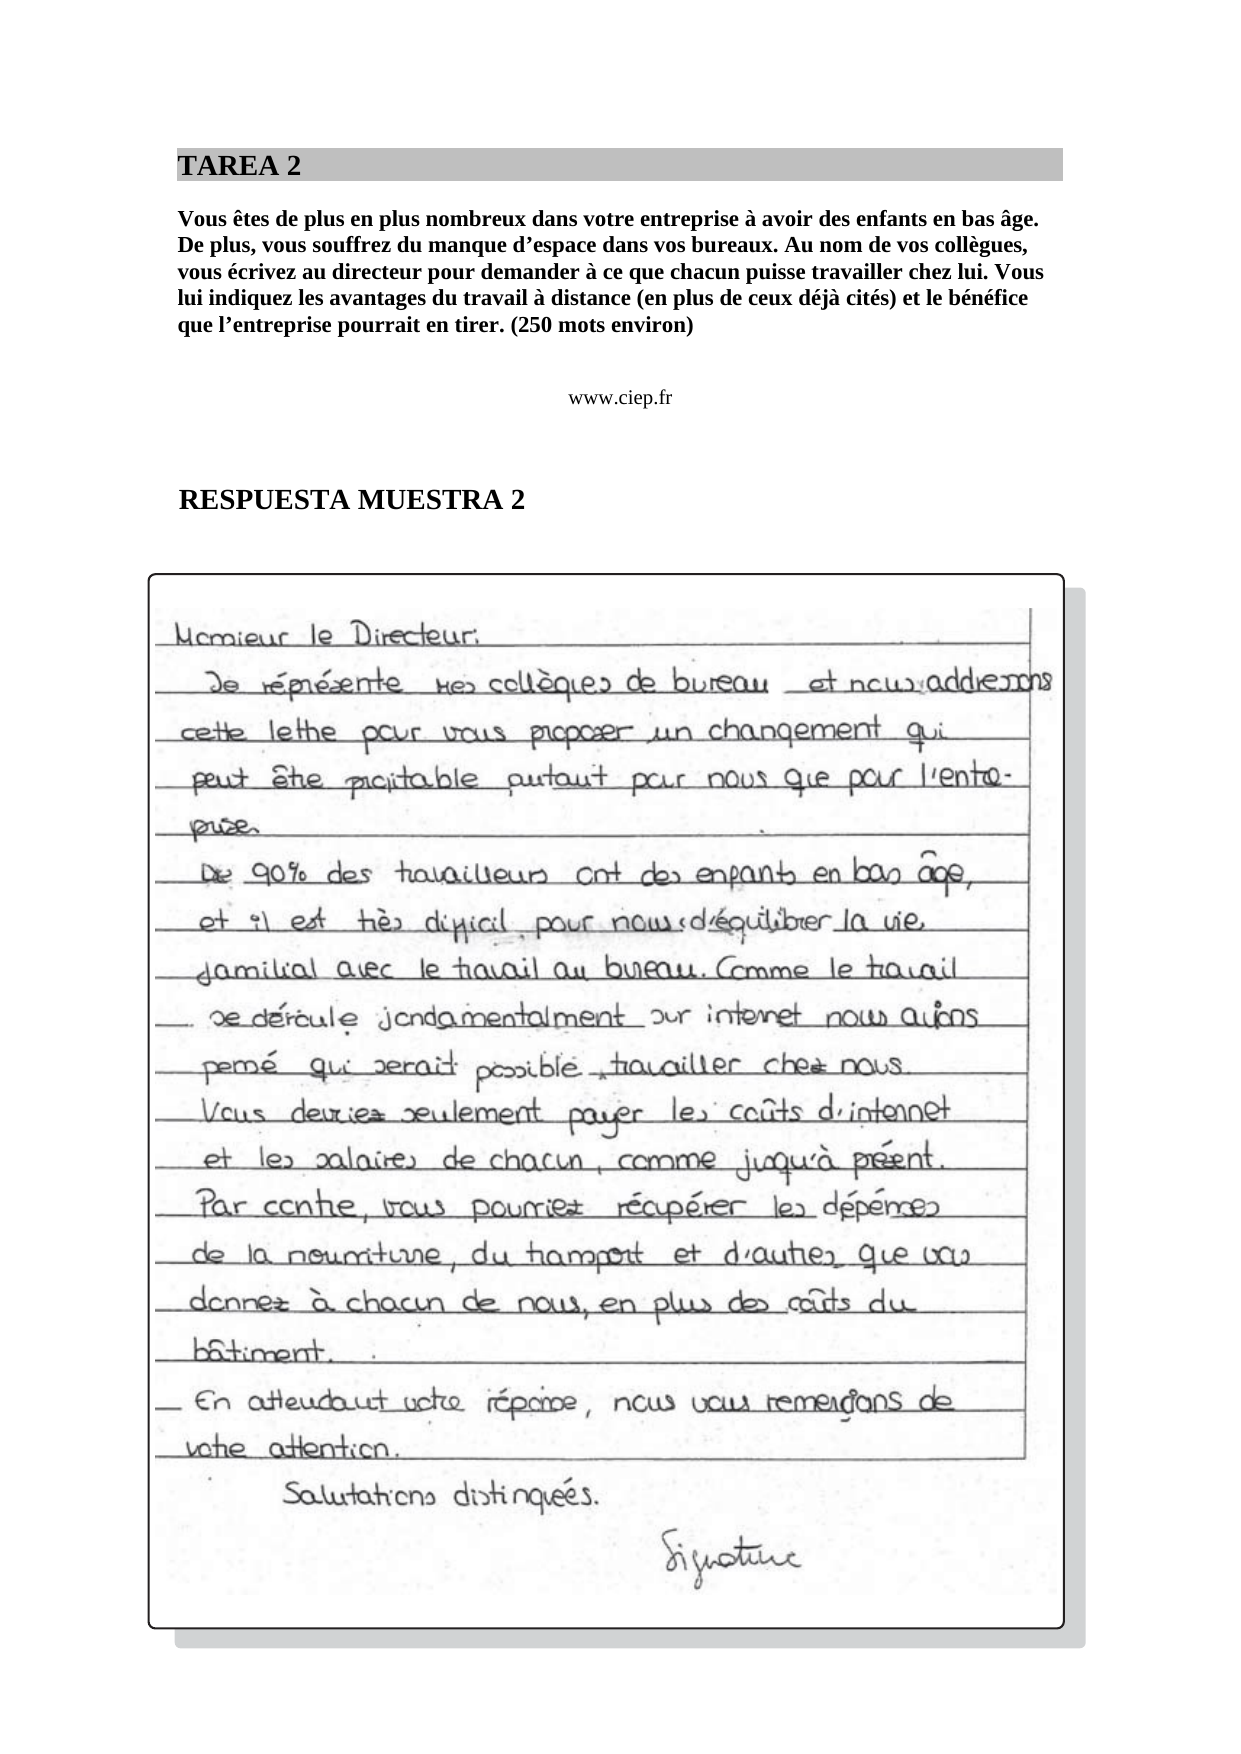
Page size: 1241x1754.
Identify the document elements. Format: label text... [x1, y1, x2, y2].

text TAREA 2 [177, 148, 1063, 181]
text Vous êtes de plus en plus nombreux dans votre entreprise à avoir des enfants en bas âge. De plus, vous souffrez du manque d’espace dans vos bureaux. Au nom de vos collègues, vous écrivez au directeur pour demander à ce que chacun puisse travailler chez lui. Vous lui indiquez les avantages du travail à distance (en plus de ceux déjà cités) et le bénéfice que l’entreprise pourrait en tirer. (250 mots environ) [177, 205, 1063, 337]
picture [155, 608, 1057, 1595]
text www.ciep.fr [177, 385, 1063, 409]
subtitle RESPUESTA MUESTRA 2 [179, 482, 1063, 516]
